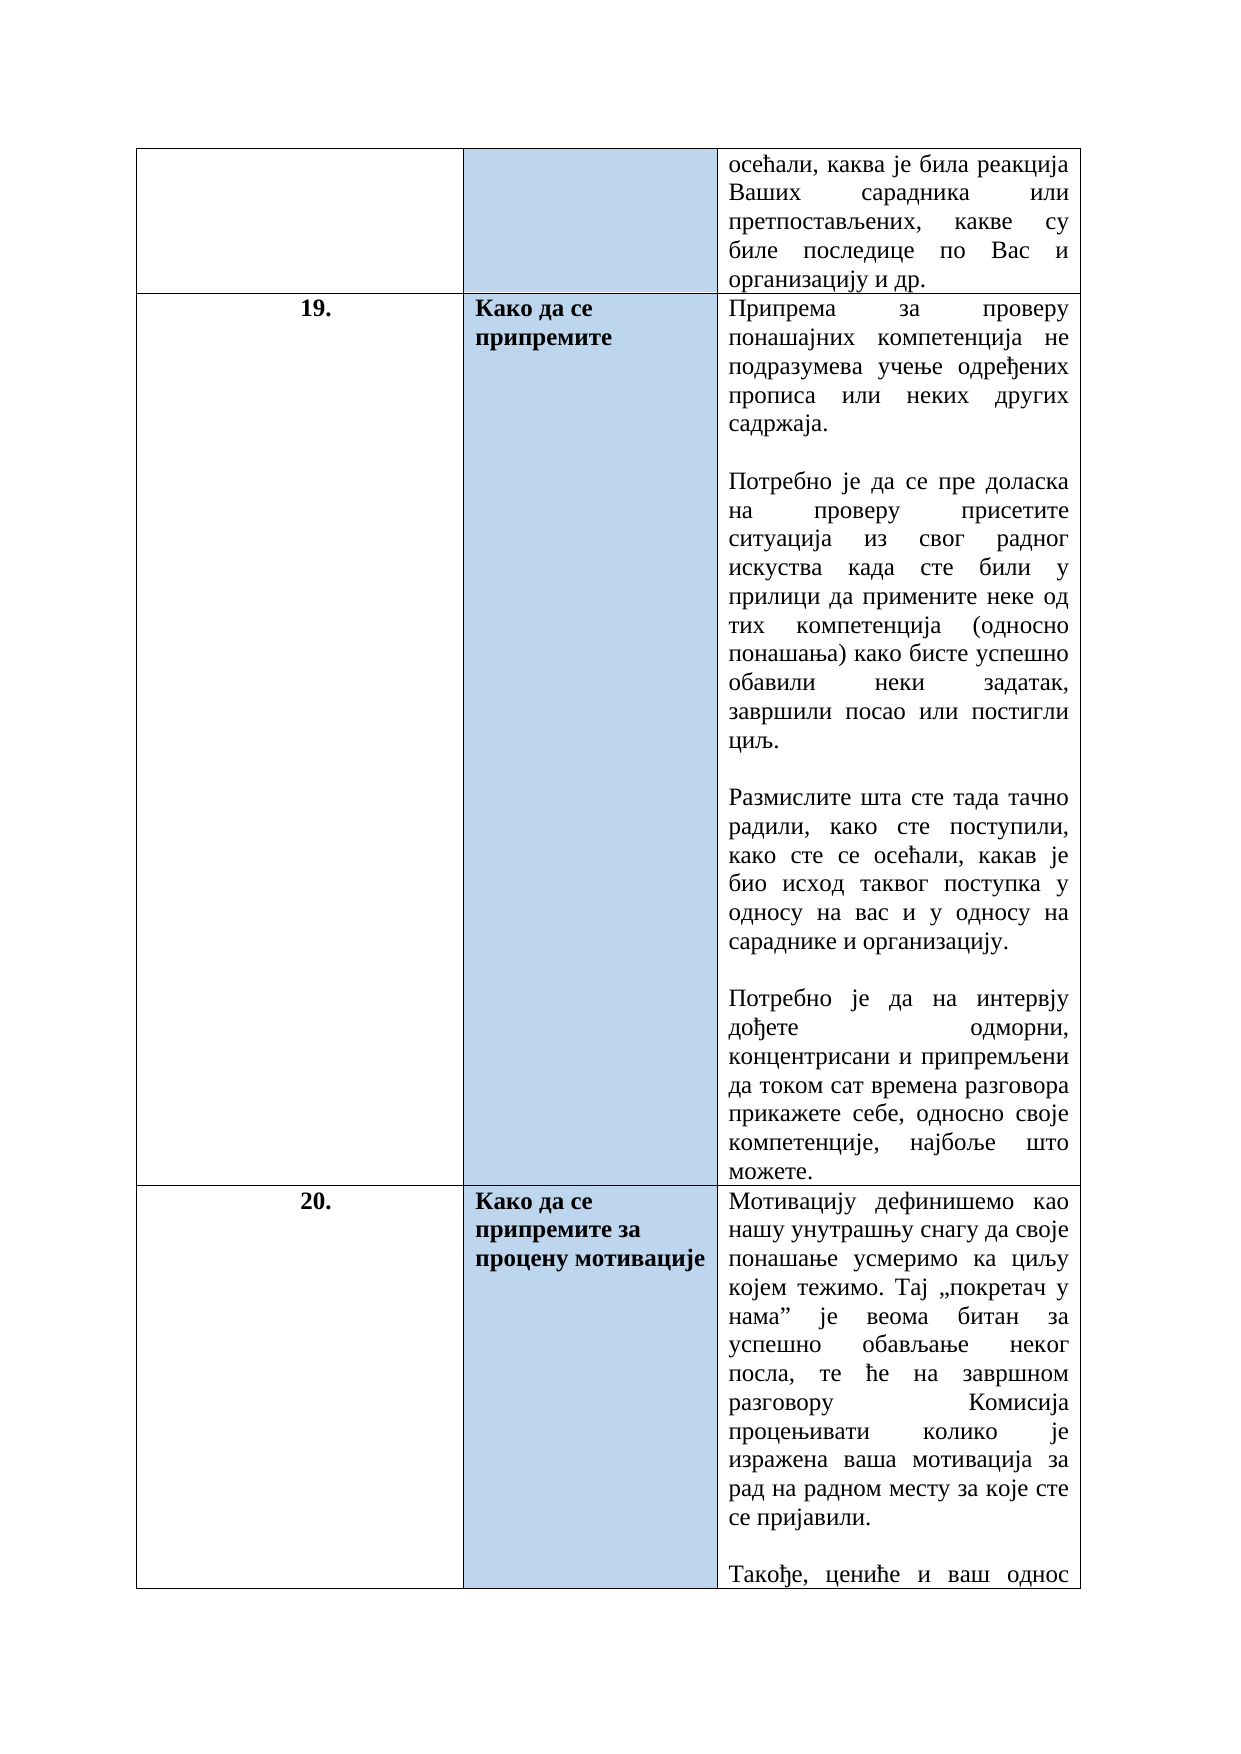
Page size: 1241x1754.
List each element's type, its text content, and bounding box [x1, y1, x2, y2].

table_cell Припрема за проверу понашајних компетенција не подразумева учење одређених прописа или неких других садржаја. Потребно је да се пре доласка на проверу присетите ситуација из свог радног искуства када сте били у прилици да примените неке од тих компетенција (односно понашања) како бисте успешно обавили неки задатак, завршили посао или постигли циљ. Размислите шта сте тада тачно радили, како сте поступили, како сте се осећали, какав је био исход таквог поступка у односу на вас и у односу на сараднике и организацију. Потребно је да на интервју дођете одморни, концентрисани и припремљени да током сат времена разговора прикажете себе, односно своје компетенције, најбоље што можете. [718, 294, 1080, 1185]
table_cell [137, 1186, 463, 1588]
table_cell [718, 1186, 1080, 1588]
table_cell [718, 149, 1080, 292]
table_cell [137, 149, 463, 292]
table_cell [464, 1186, 717, 1588]
table_cell Како да се припремите [464, 294, 717, 1185]
table_cell [137, 294, 463, 1185]
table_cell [464, 149, 717, 292]
